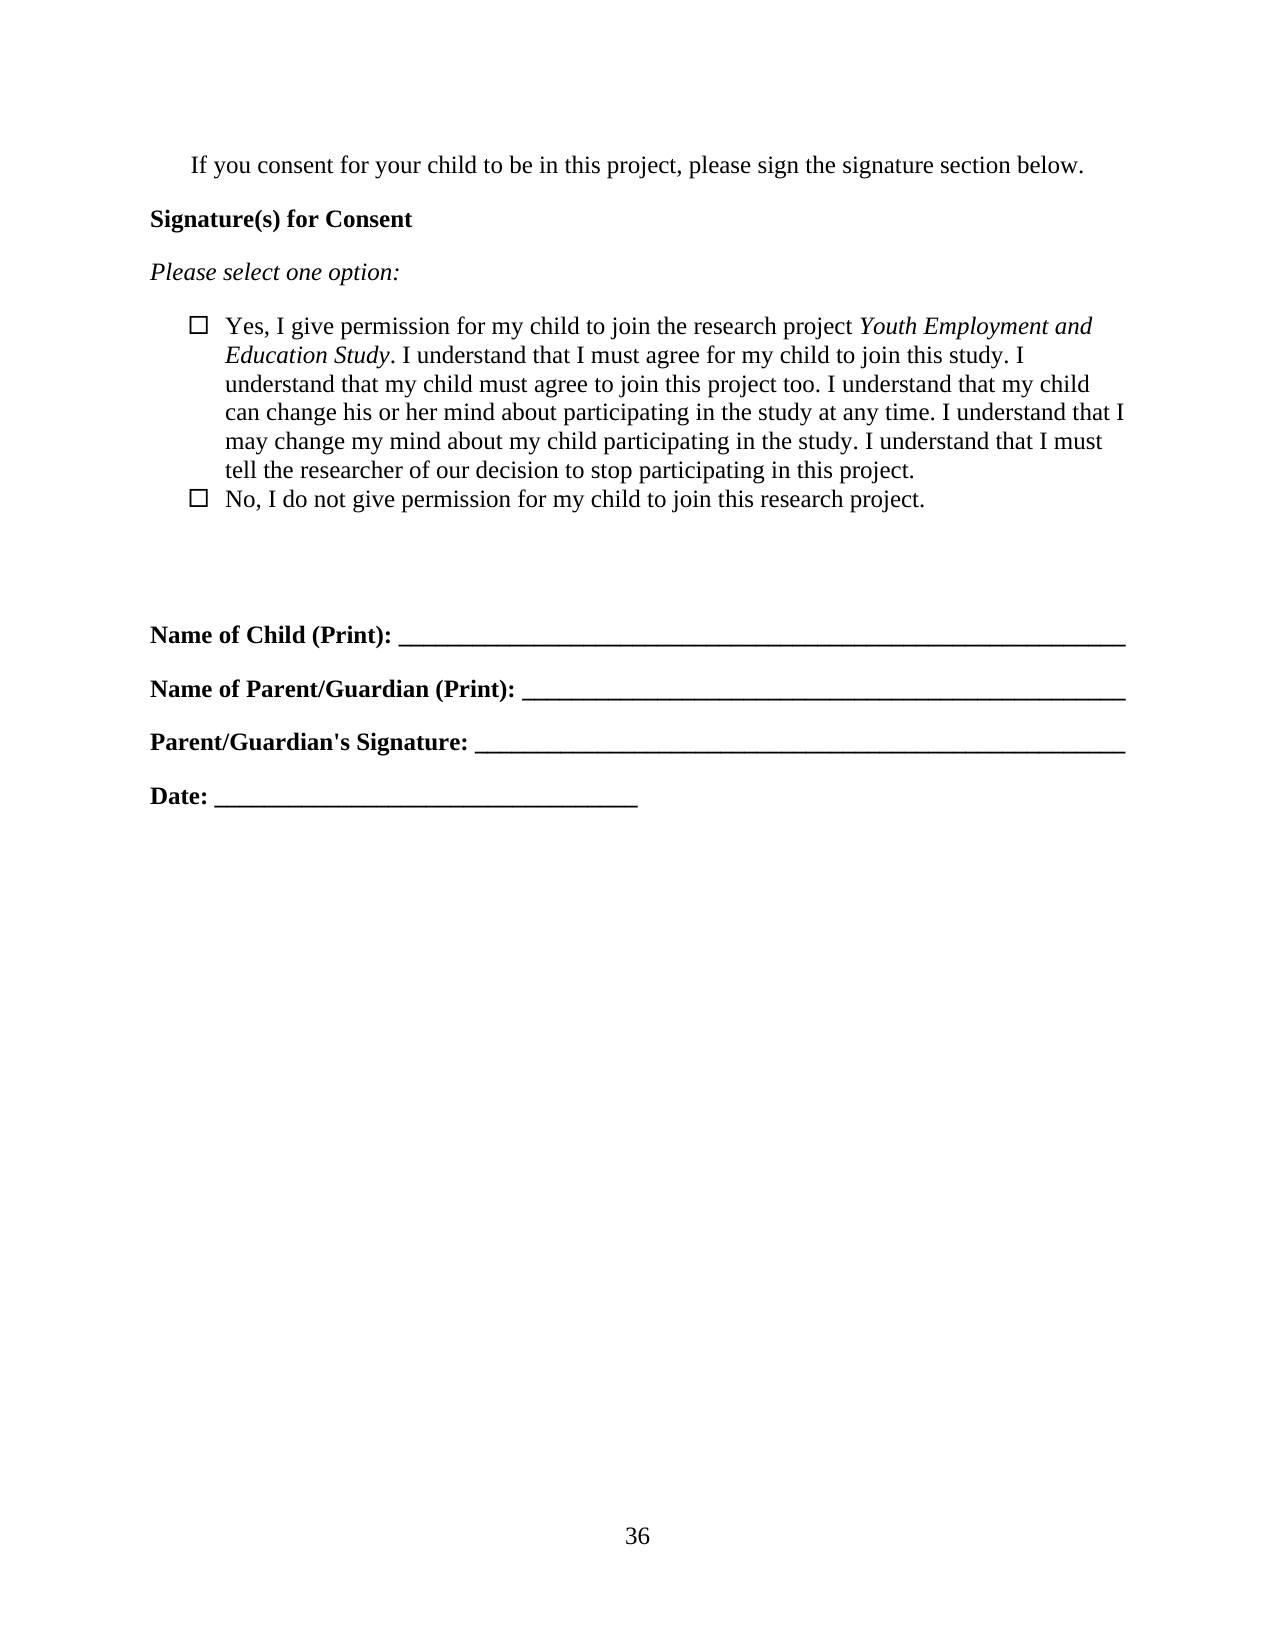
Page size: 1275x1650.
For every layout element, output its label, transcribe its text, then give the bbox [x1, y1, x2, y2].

text Name of Child (Print): [150, 620, 1125, 649]
list Yes, I give permission for my child to join the research project Youth Employment and Education Study. I understand that I must agree for my child to join this study. I understand that my child must agree to join this project too. I understand that my child can change his or her mind about participating in the study at any time. I understand that I may change my mind about my child participating in the study. I understand that I must tell the researcher of our decision to stop participating in this project. [187, 311, 1125, 484]
text Date: [150, 781, 1125, 810]
text Parent/Guardian's Signature: [150, 727, 1125, 756]
text Please select one option: [150, 257, 1125, 286]
text If you consent for your child to be in this project, please sign the signature section below. [150, 150, 1125, 179]
text Signature(s) for Consent [150, 204, 1125, 232]
list No, I do not give permission for my child to join this research project. [187, 484, 1125, 512]
text Name of Parent/Guardian (Print): [150, 674, 1125, 702]
